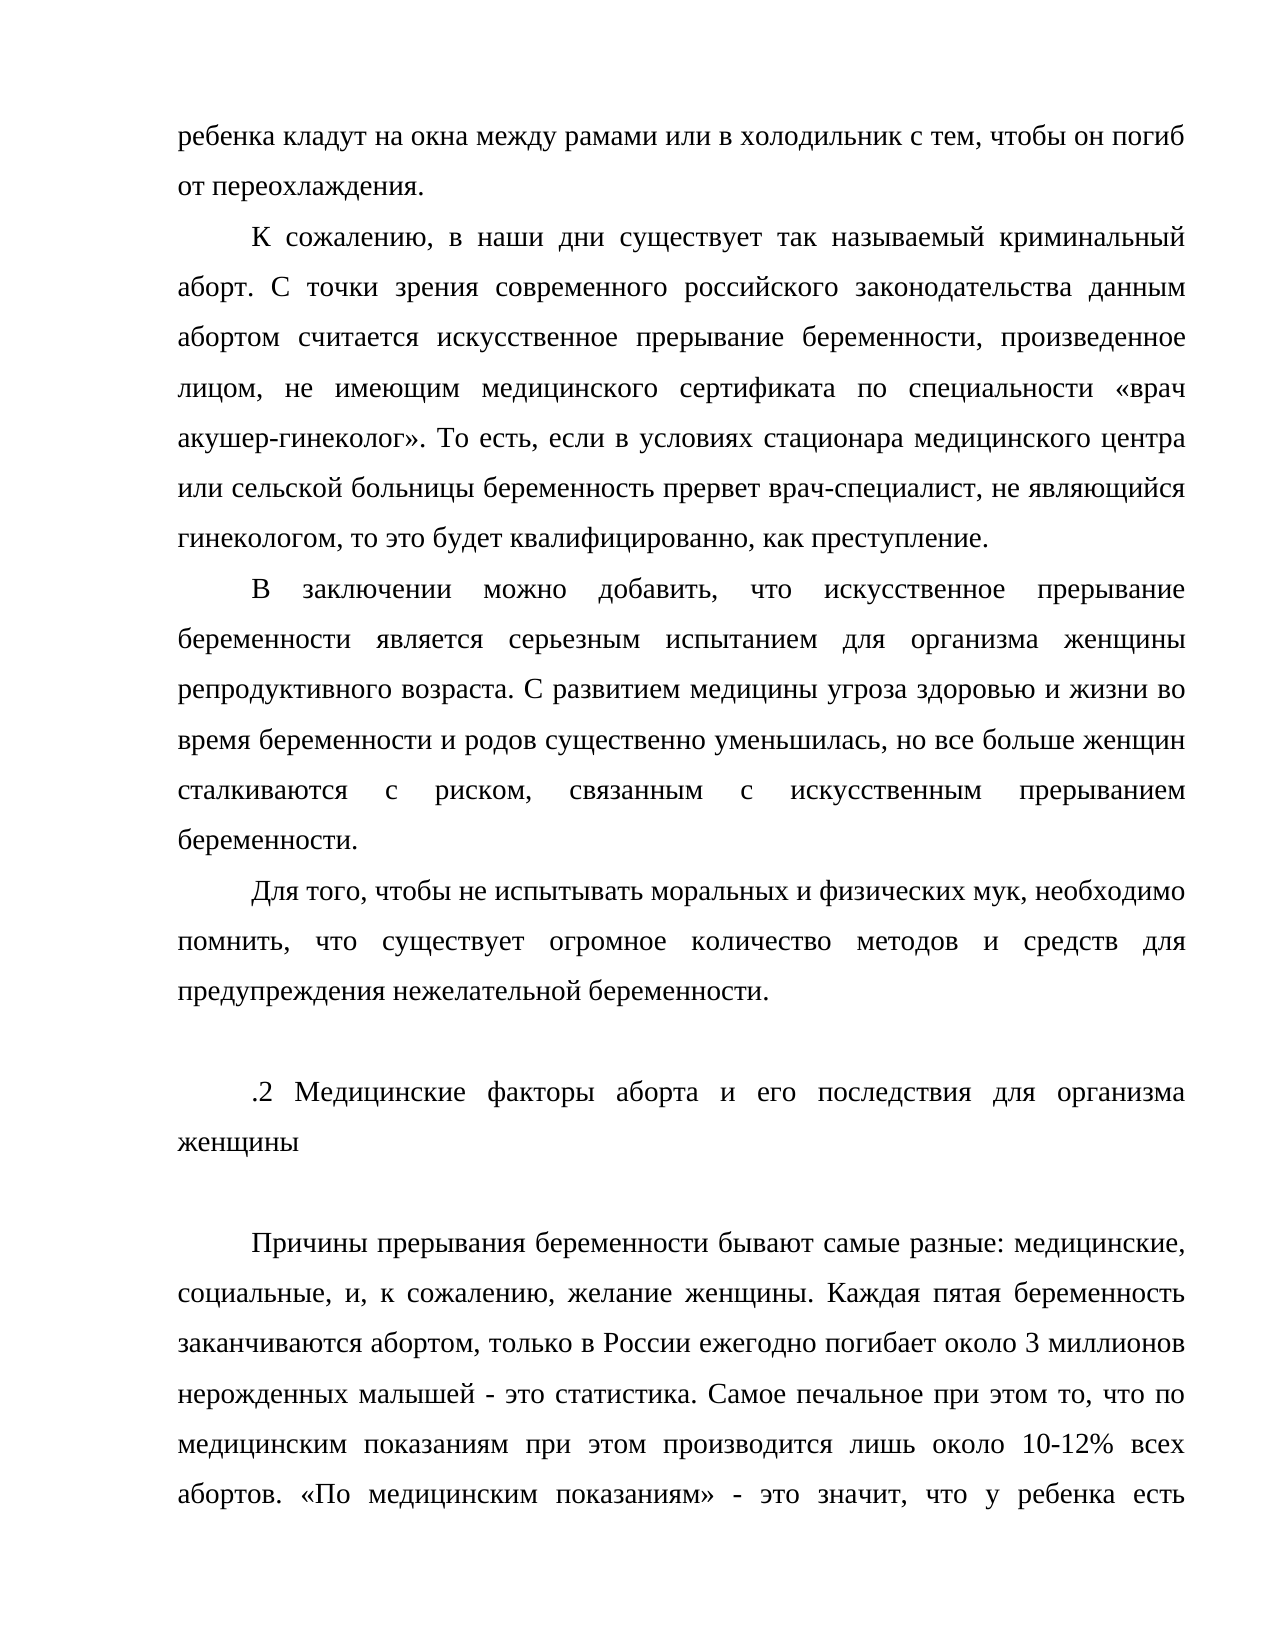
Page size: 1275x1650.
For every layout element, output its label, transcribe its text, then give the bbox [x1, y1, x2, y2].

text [177, 118, 1186, 202]
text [177, 1225, 1186, 1510]
text В заключении можно добавить, что искусственное прерывание беременности является серьезным испытанием для организма женщины репродуктивного возраста. С развитием медицины угроза здоровью и жизни во время беременности и родов существенно уменьшилась, но все больше женщин сталкиваются с риском, связанным с искусственным прерыванием беременности. [177, 571, 1186, 856]
text К сожалению, в наши дни существует так называемый криминальный аборт. С точки зрения современного российского законодательства данным абортом считается искусственное прерывание беременности, произведенное лицом, не имеющим медицинского сертификата по специальности «врач акушер-гинеколог». То есть, если в условиях стационара медицинского центра или сельской больницы беременность прервет врач-специалист, не являющийся гинекологом, то это будет квалифицированно, как преступление. [177, 219, 1186, 554]
text .2 Медицинские факторы аборта и его последствия для организма женщины [177, 1074, 1186, 1158]
text Для того, чтобы не испытывать моральных и физических мук, необходимо помнить, что существует огромное количество методов и средств для предупреждения нежелательной беременности. [177, 873, 1186, 1007]
